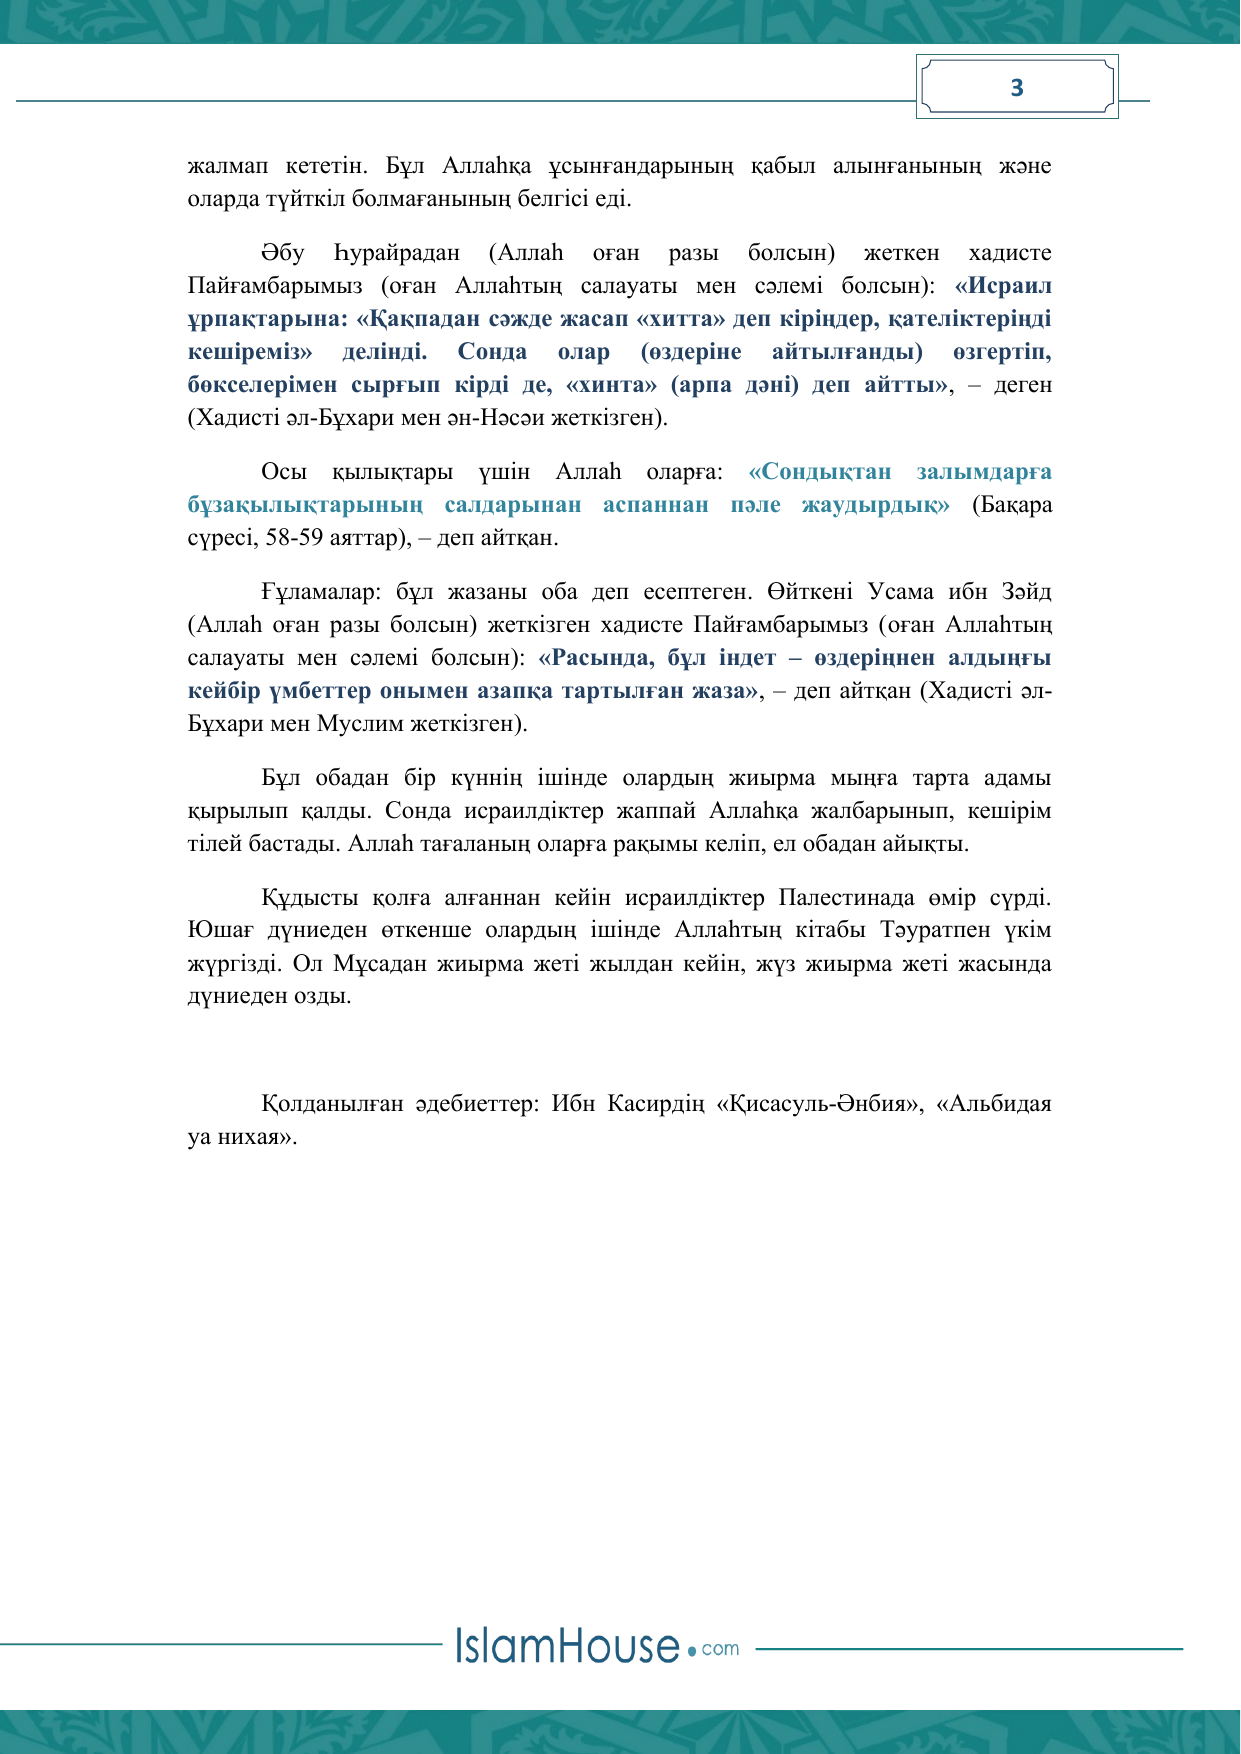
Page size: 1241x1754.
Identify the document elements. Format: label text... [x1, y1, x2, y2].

picture [0, 0, 1240, 44]
text Құдысты қолға алғаннан кейін исраилдіктер Палестинада өмір сүрді. Юшағ дүниеден өткенше олардың ішінде Аллаһтың кітабы Тәуратпен үкім жүргізді. Ол Мұсадан жиырма жеті жылдан кейін, жүз жиырма жеті жасында дүниеден озды. [187, 882, 1053, 1009]
picture [447, 1620, 1184, 1672]
picture [0, 1710, 1241, 1754]
text Қолданылған әдебиеттер: Ибн Касирдің «Қисасуль-Әнбия», «Альбидая уа нихая». [187, 1088, 1053, 1150]
text жалмап кететін. Бұл Аллаһқа ұсынғандарының қабыл алынғанының және оларда түйткіл болмағанының белгісі еді. [187, 150, 1053, 212]
picture [0, 1618, 443, 1665]
text Әбу Һурайрадан (Аллаһ оған разы болсын) жеткен хадисте Пайғамбарымыз (оған Аллаһтың салауаты мен сәлемі болсын): «Исраил ұрпақтарына: «Қақпадан сәжде жасап «хитта» деп кіріңдер, қателіктеріңді кешіреміз» делінді. Сонда олар (өздеріне айтылғанды) өзгертіп, бөкселерімен сырғып кірді де, «хинта» (арпа дәні) деп айтты», – деген (Хадисті әл-Бұхари мен ән-Нәсәи жеткізген). [187, 237, 1053, 431]
text Бұл обадан бір күннің ішінде олардың жиырма мыңға тарта адамы қырылып қалды. Сонда исраилдіктер жаппай Аллаһқа жалбарынып, кешірім тілей бастады. Аллаһ тағаланың оларға рақымы келіп, ел обадан айықты. [187, 762, 1053, 856]
text Осы қылықтары үшін Аллаһ оларға: «Сондықтан залымдарға бұзақылықтарының салдарынан аспаннан пәле жаудырдық» (Бақара сүресі, 58-59 аяттар), – деп айтқан. [187, 456, 1053, 551]
text Ғұламалар: бұл жазаны оба деп есептеген. Өйткені Усама ибн Зәйд (Аллаһ оған разы болсын) жеткізген хадисте Пайғамбарымыз (оған Аллаһтың салауаты мен сәлемі болсын): «Расында, бұл індет – өздеріңнен алдыңғы кейбір үмбеттер онымен азапқа тартылған жаза», – деп айтқан (Хадисті әл-Бұхари мен Муслим жеткізген). [187, 576, 1053, 737]
